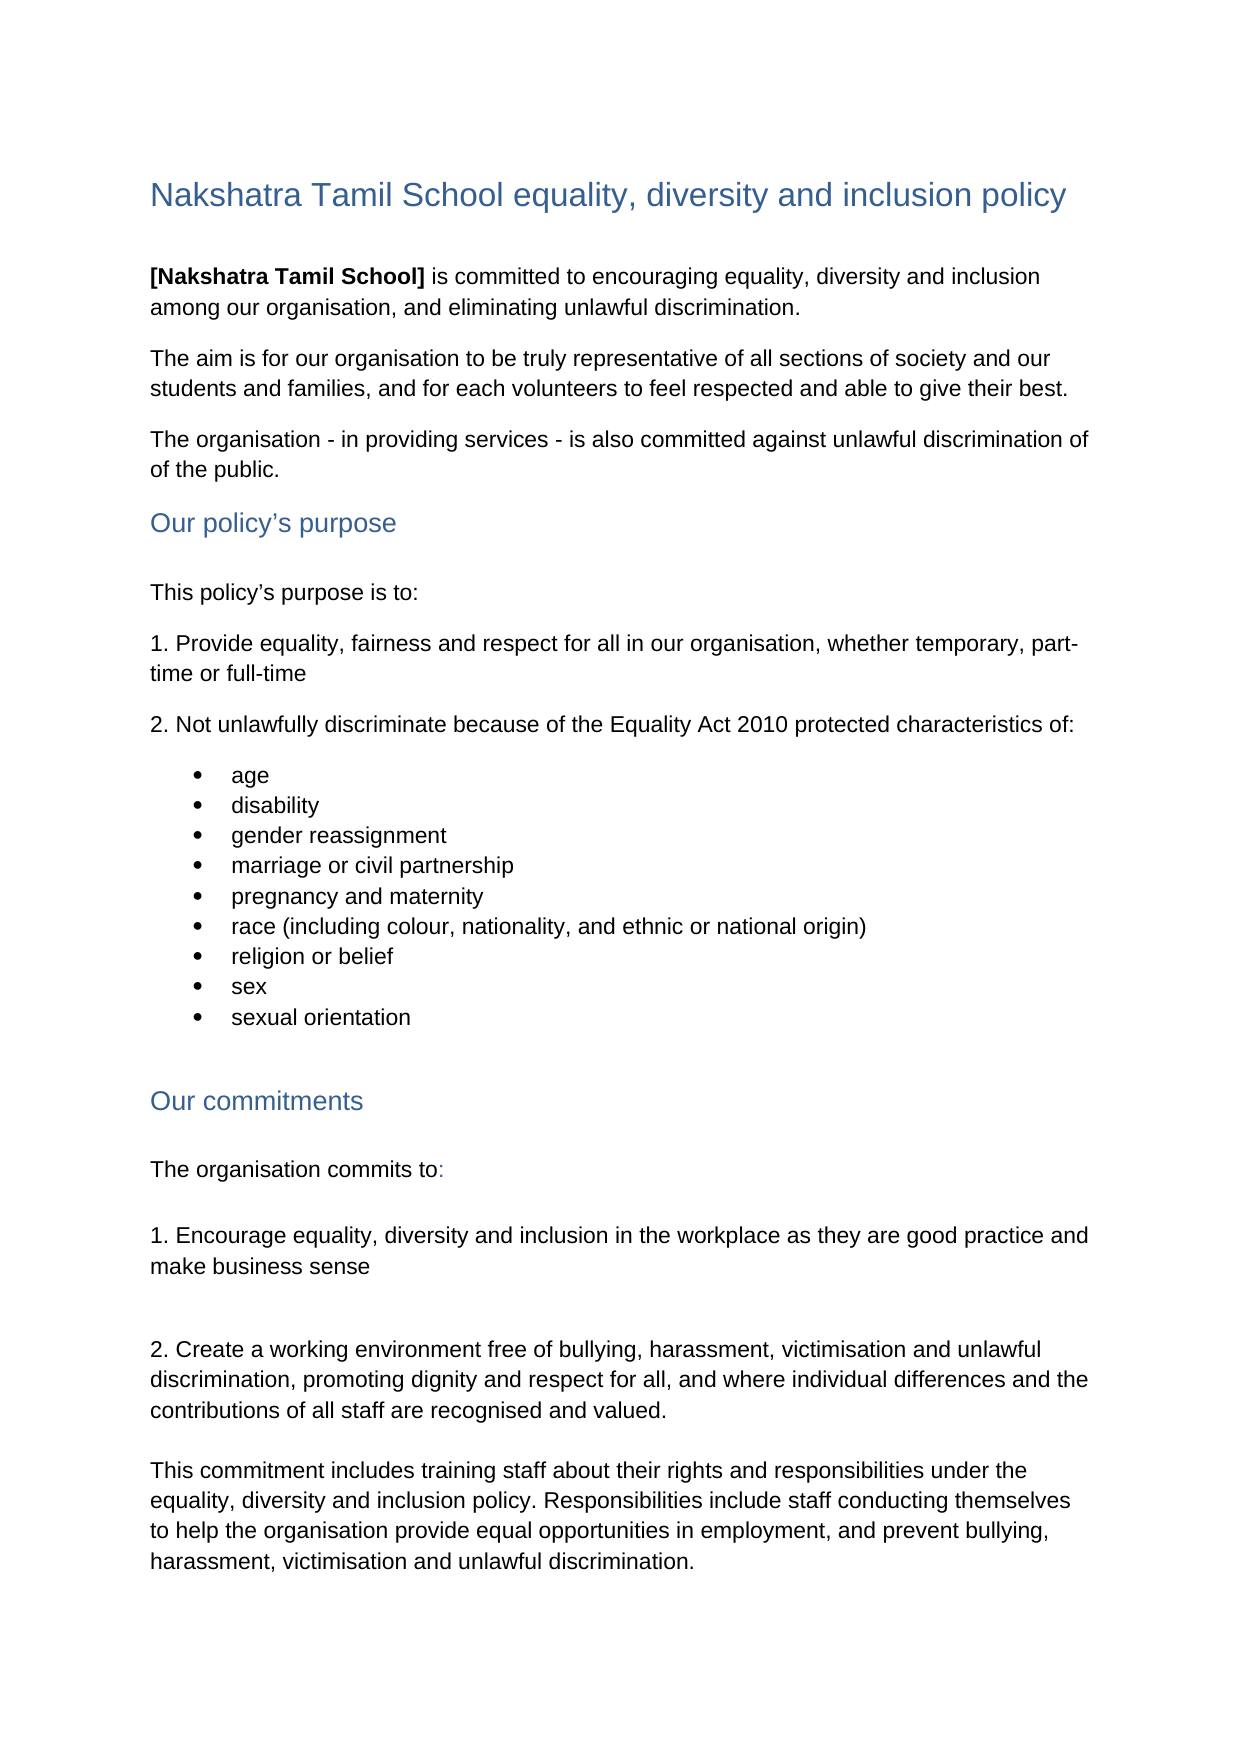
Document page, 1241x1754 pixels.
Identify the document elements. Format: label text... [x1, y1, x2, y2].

list pregnancy and maternity [194, 883, 1090, 909]
list sex [194, 973, 1090, 1000]
text 1. Encourage equality, diversity and inclusion in the workplace as they are good practice and make business sense [150, 1222, 1090, 1311]
list disability [194, 792, 1090, 818]
text This policy’s purpose is to: [150, 578, 1090, 605]
text The aim is for our organisation to be truly representative of all sections of society and our students and families, and for each volunteers to feel respected and able to give their best. [150, 344, 1090, 401]
list age [194, 762, 1090, 788]
list gender reassignment [194, 822, 1090, 849]
list marriage or civil partnership [194, 852, 1090, 879]
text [150, 1336, 1090, 1574]
list sexual orientation [194, 1003, 1090, 1030]
list religion or belief [194, 943, 1090, 969]
subtitle Our policy’s purpose [150, 507, 1090, 574]
subtitle Our commitments The organisation commits to: [150, 1085, 1090, 1218]
text [Nakshatra Tamil School] is committed to encouraging equality, diversity and inclusion among our organisation, and eliminating unlawful discrimination. [150, 263, 1090, 320]
text 1. Provide equality, fairness and respect for all in our organisation, whether temporary, part-time or full-time [150, 629, 1090, 686]
text 2. Not unlawfully discriminate because of the Equality Act 2010 protected characteristics of: [150, 711, 1090, 737]
list race (including colour, nationality, and ethnic or national origin) [194, 913, 1090, 939]
subtitle Nakshatra Tamil School equality, diversity and inclusion policy [150, 175, 1090, 257]
text The organisation - in providing services - is also committed against unlawful discrimination of of the public. [150, 426, 1090, 482]
